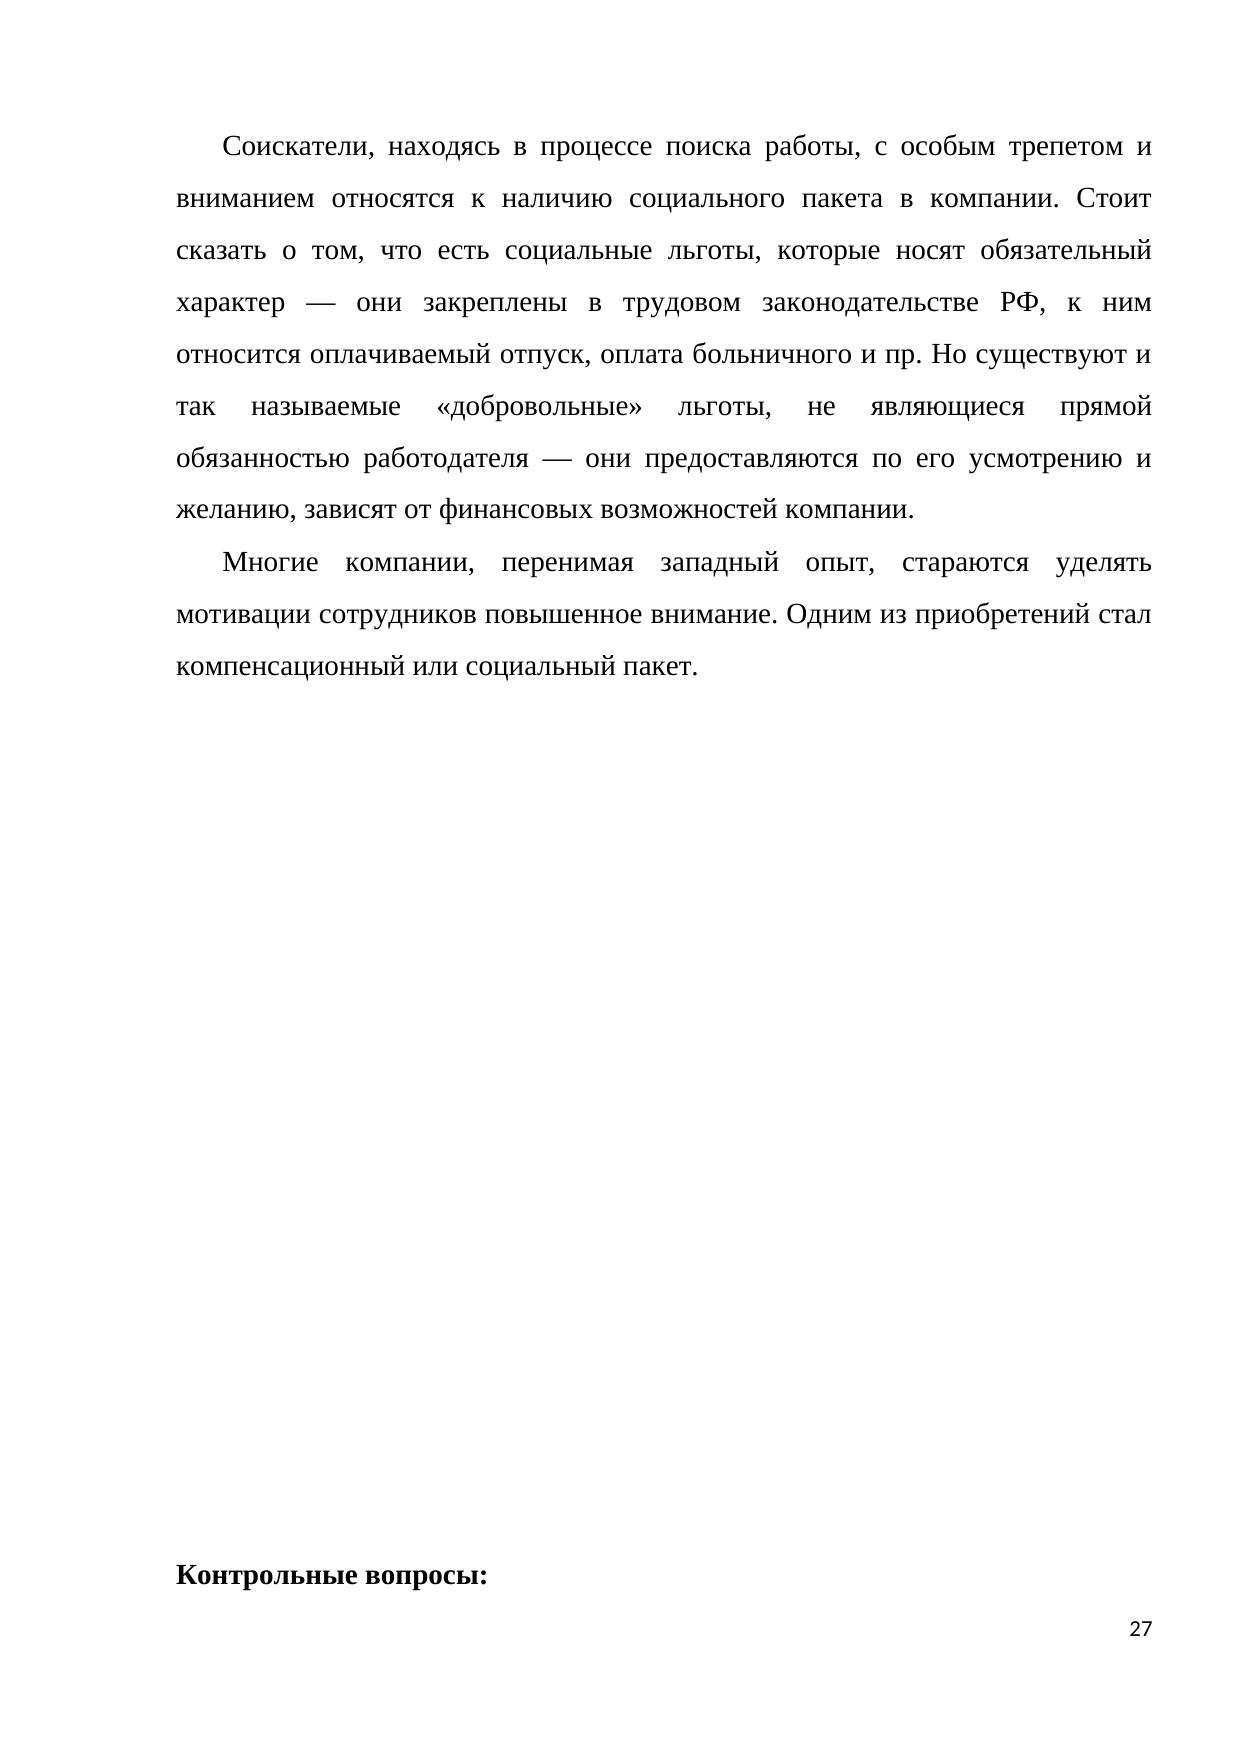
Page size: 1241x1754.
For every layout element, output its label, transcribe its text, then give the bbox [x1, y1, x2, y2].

text Многие компании, перенимая западный опыт, стараются уделять мотивации сотрудников повышенное внимание. Одним из приобретений стал компенсационный или социальный пакет. [176, 544, 1153, 682]
text Контрольные вопросы: [176, 1557, 1186, 1591]
text Соискатели, находясь в процессе поиска работы, с особым трепетом и вниманием относятся к наличию социального пакета в компании. Стоит сказать о том, что есть социальные льготы, которые носят обязательный характер — они закреплены в трудовом законодательстве РФ, к ним относится оплачиваемый отпуск, оплата больничного и пр. Но существуют и так называемые «добровольные» льготы, не являющиеся прямой обязанностью работодателя — они предоставляются по его усмотрению и желанию, зависят от финансовых возможностей компании. [176, 128, 1153, 525]
